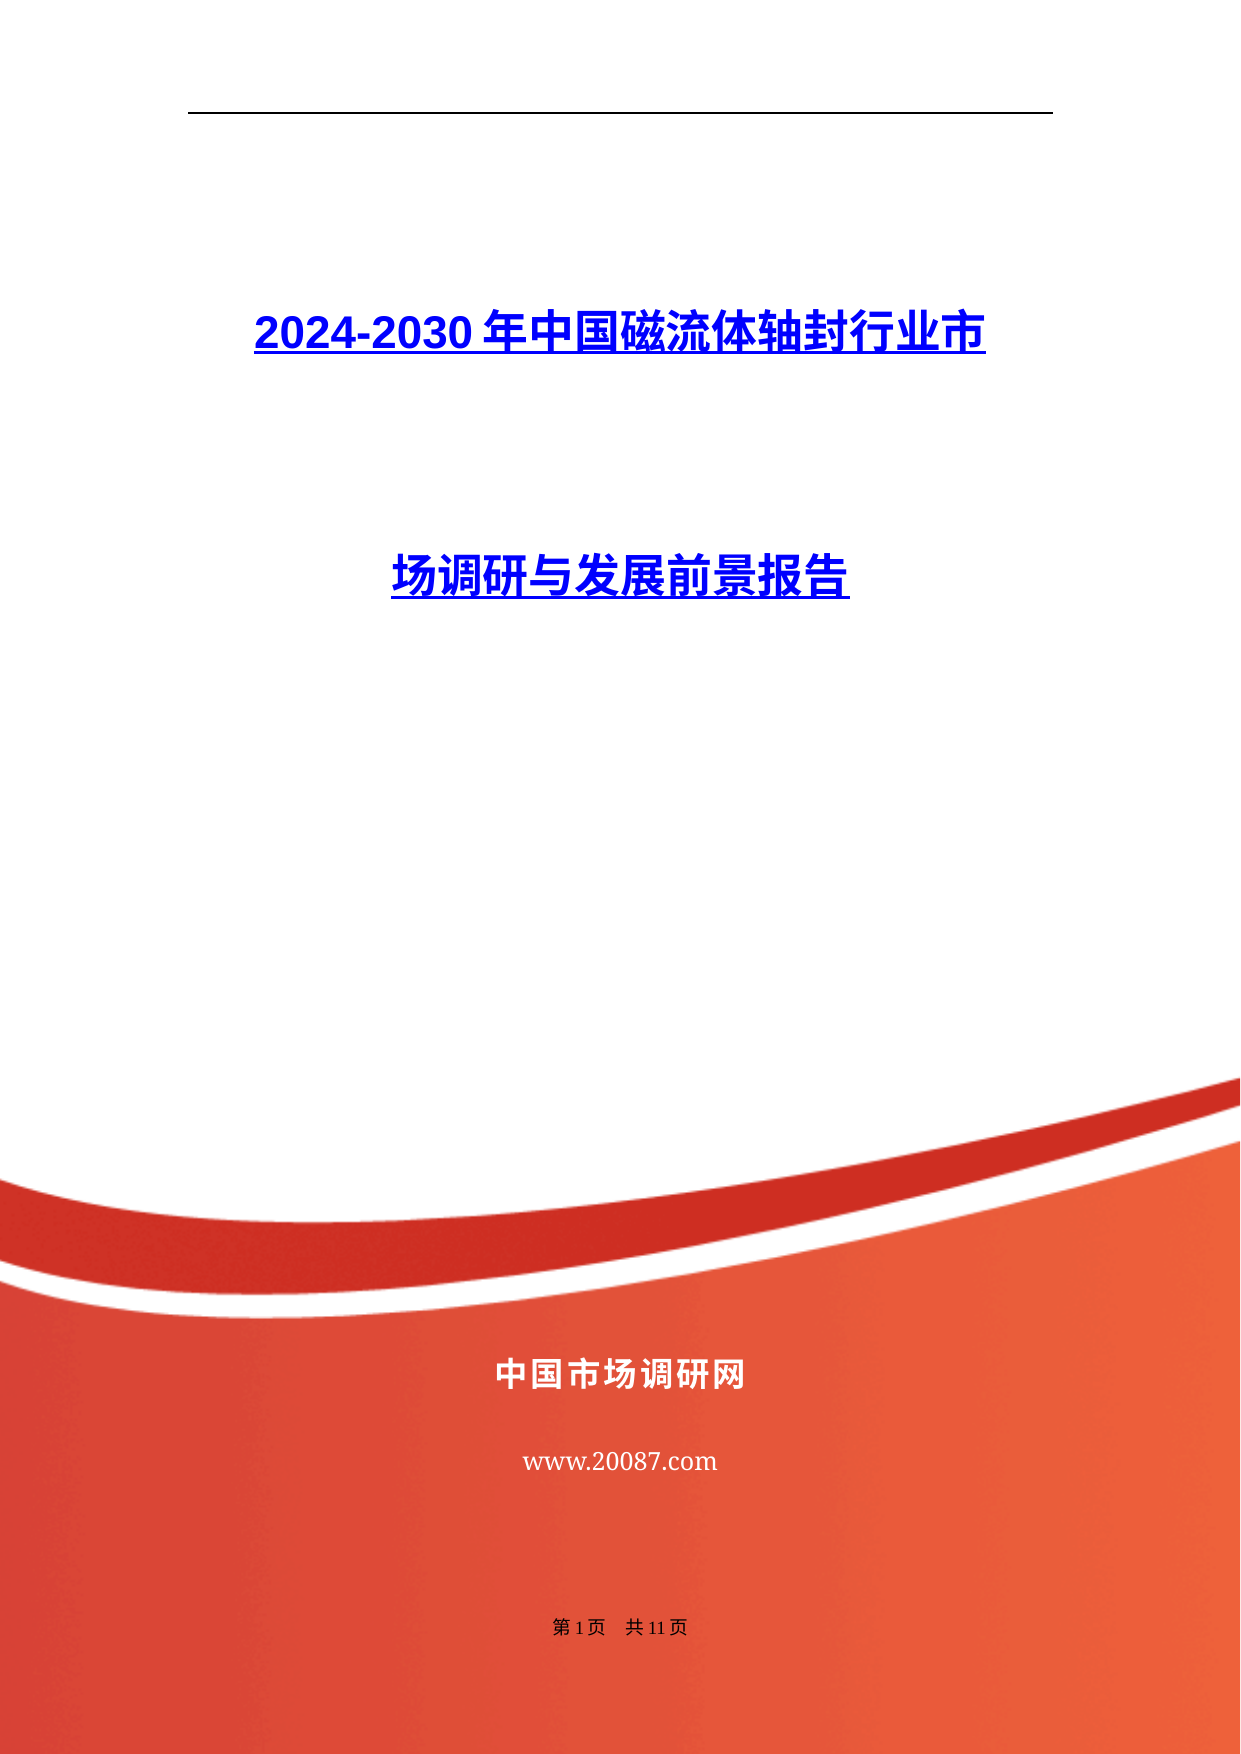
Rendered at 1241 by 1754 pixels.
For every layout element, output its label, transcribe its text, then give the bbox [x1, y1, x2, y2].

table_header 2024-2030年中国磁流体轴封行业市场调研与发展前景报告 [188, 207, 1053, 773]
subtitle 中国市场调研网 [187, 1339, 1053, 1404]
text www.20087.com [187, 1428, 1053, 1493]
picture [0, 1006, 1241, 1754]
